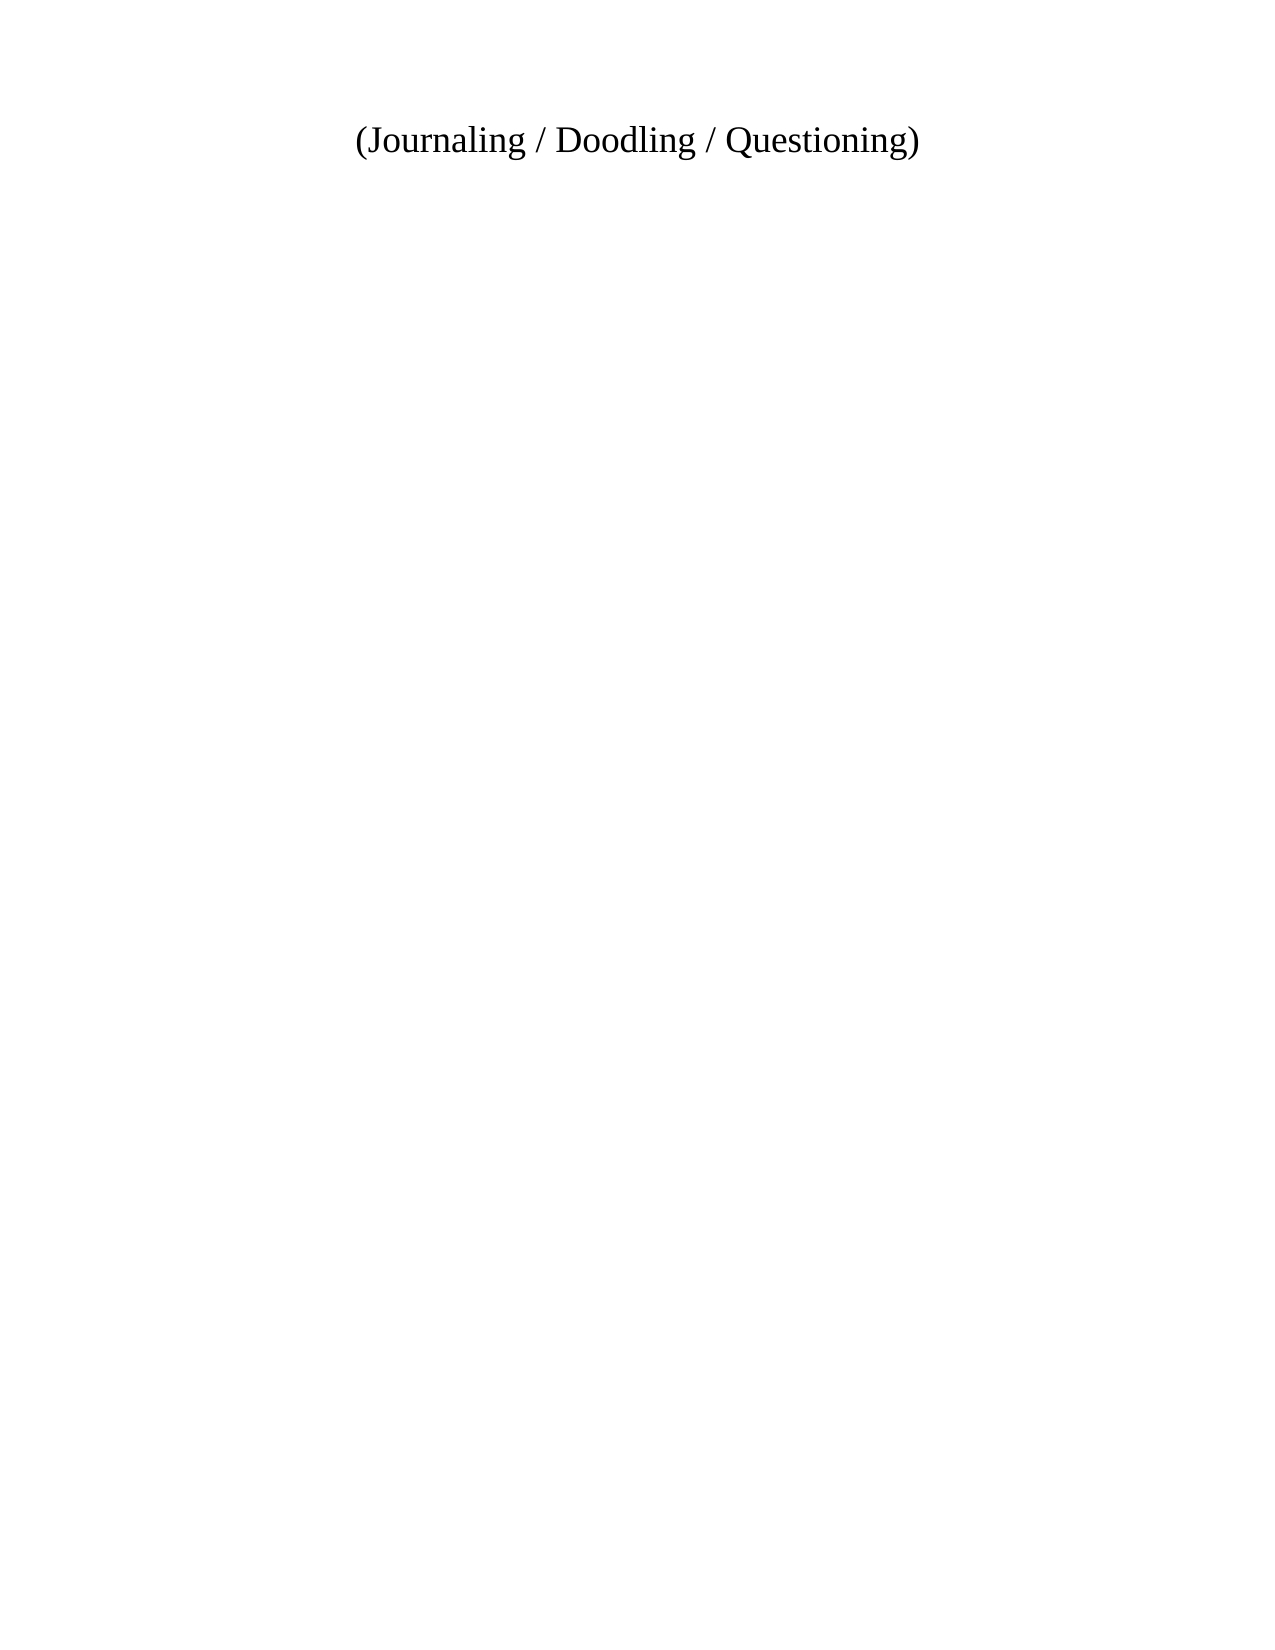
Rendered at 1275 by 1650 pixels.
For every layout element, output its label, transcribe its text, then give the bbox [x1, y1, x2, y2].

text (Journaling / Doodling / Questioning) [179, 118, 1096, 161]
